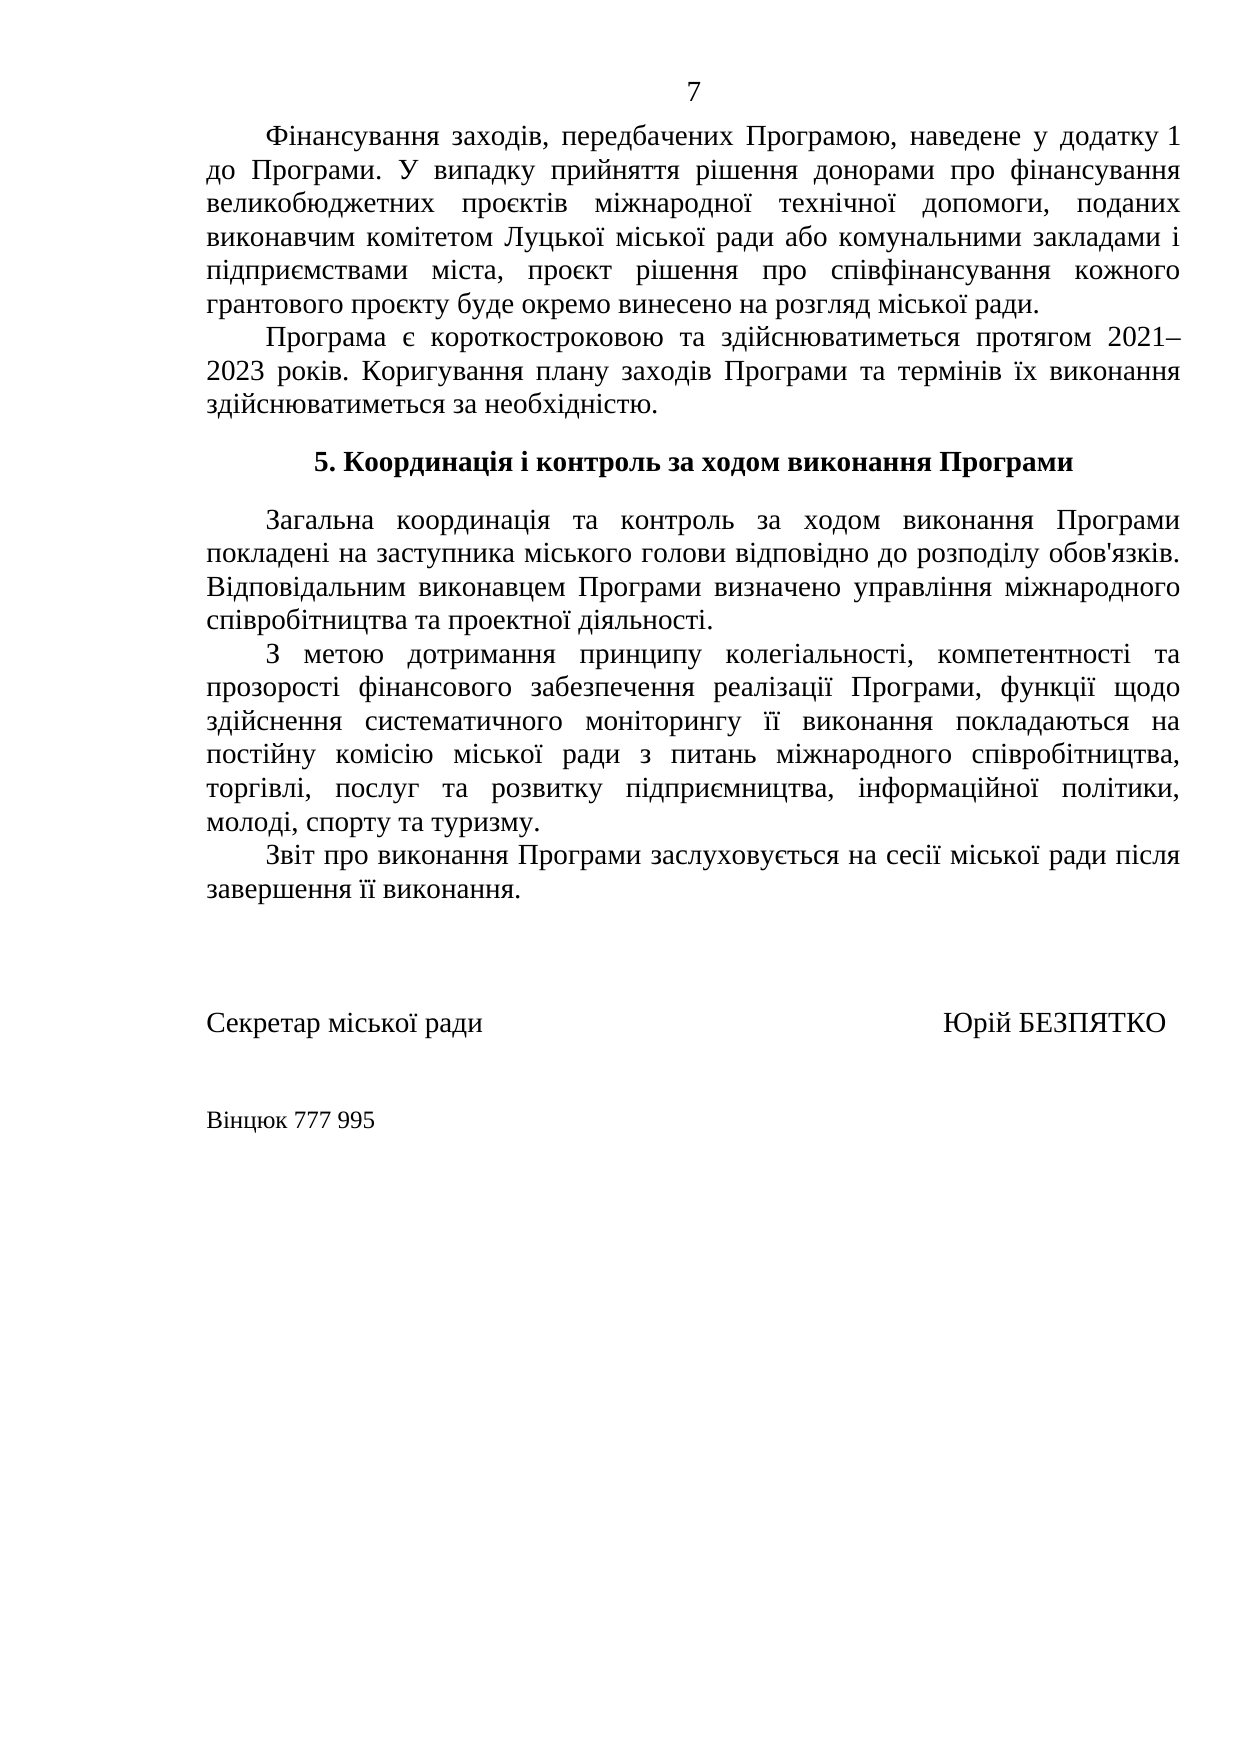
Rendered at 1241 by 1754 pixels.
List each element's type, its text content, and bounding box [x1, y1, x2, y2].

text 5. Координація і контроль за ходом виконання Програми [206, 444, 1181, 478]
text Звіт про виконання Програми заслуховується на сесії міської ради після завершення її виконання. [206, 837, 1181, 904]
text Загальна координація та контроль за ходом виконання Програми покладені на заступника міського голови відповідно до розподілу обов'язків. Відповідальним виконавцем Програми визначено управління міжнародного співробітництва та проектної діяльності. [206, 502, 1181, 636]
text Програма є короткостроковою та здійснюватиметься протягом 2021–2023 років. Коригування плану заходів Програми та термінів їх виконання здійснюватиметься за необхідністю. [206, 319, 1181, 420]
text Секретар міської ради Юрій БЕЗПЯТКО [206, 1005, 1181, 1038]
text Фінансування заходів, передбачених Програмою, наведене у додатку 1 до Програми. У випадку прийняття рішення донорами про фінансування великобюджетних проєктів міжнародної технічної допомоги, поданих виконавчим комітетом Луцької міської ради або комунальними закладами і підприємствами міста, проєкт рішення про співфінансування кожного грантового проєкту буде окремо винесено на розгляд міської ради. [206, 118, 1181, 319]
text З метою дотримання принципу колегіальності, компетентності та прозорості фінансового забезпечення реалізації Програми, функції щодо здійснення систематичного моніторингу її виконання покладаються на постійну комісію міської ради з питань міжнародного співробітництва, торгівлі, послуг та розвитку підприємництва, інформаційної політики, молоді, спорту та туризму. [206, 636, 1181, 837]
text Вінцюк 777 995 [206, 1106, 1181, 1134]
